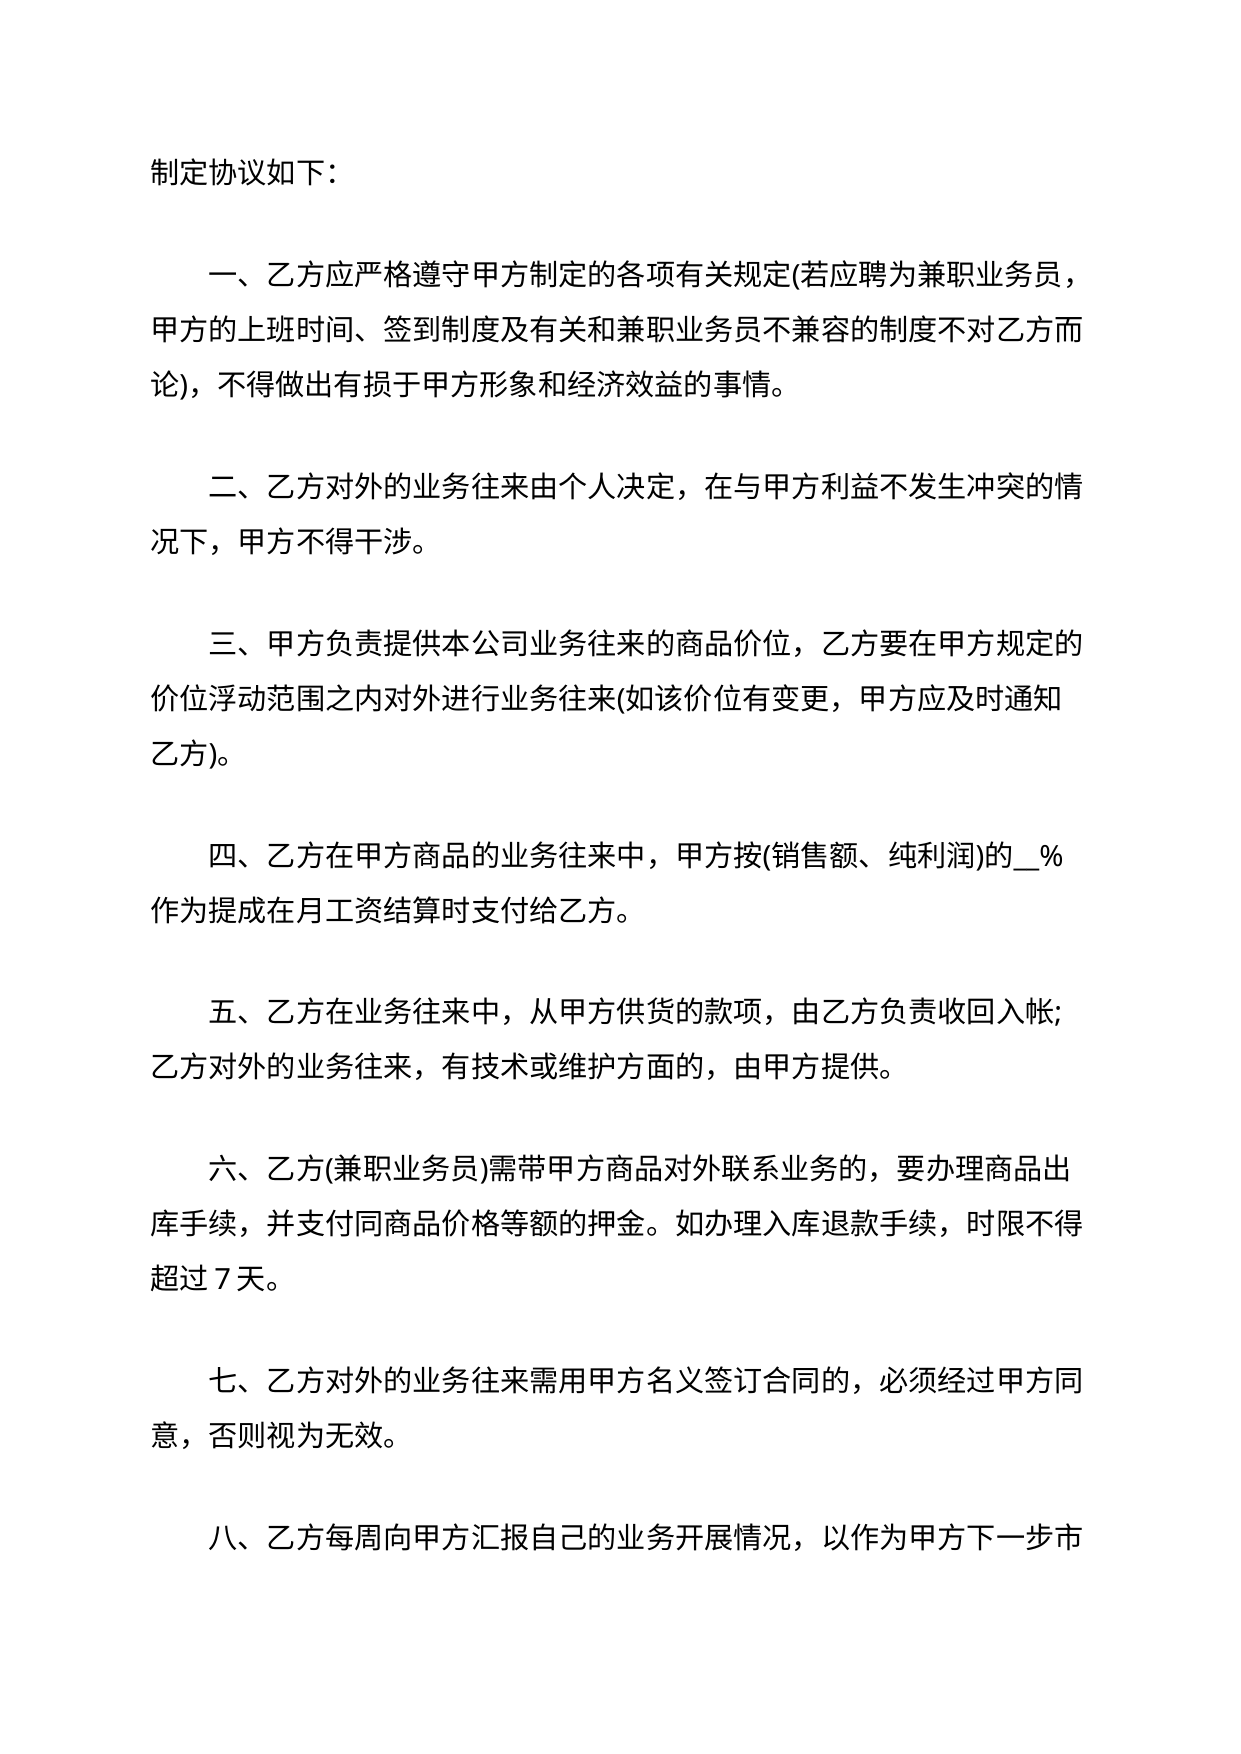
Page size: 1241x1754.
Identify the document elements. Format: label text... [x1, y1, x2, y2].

text 二、乙方对外的业务往来由个人决定，在与甲方利益不发生冲突的情况下，甲方不得干涉。 [150, 464, 1090, 561]
text 三、甲方负责提供本公司业务往来的商品价位，乙方要在甲方规定的价位浮动范围之内对外进行业务往来(如该价位有变更，甲方应及时通知乙方)。 [150, 620, 1090, 773]
text 一、乙方应严格遵守甲方制定的各项有关规定(若应聘为兼职业务员，甲方的上班时间、签到制度及有关和兼职业务员不兼容的制度不对乙方而论)，不得做出有损于甲方形象和经济效益的事情。 [150, 252, 1090, 404]
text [150, 150, 1090, 192]
text 六、乙方(兼职业务员)需带甲方商品对外联系业务的，要办理商品出库手续，并支付同商品价格等额的押金。如办理入库退款手续，时限不得超过7天。 [150, 1146, 1090, 1298]
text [150, 1514, 1090, 1557]
text 四、乙方在甲方商品的业务往来中，甲方按(销售额、纯利润)的__%作为提成在月工资结算时支付给乙方。 [150, 832, 1090, 929]
text 五、乙方在业务往来中，从甲方供货的款项，由乙方负责收回入帐;乙方对外的业务往来，有技术或维护方面的，由甲方提供。 [150, 989, 1090, 1086]
text 七、乙方对外的业务往来需用甲方名义签订合同的，必须经过甲方同意，否则视为无效。 [150, 1358, 1090, 1455]
